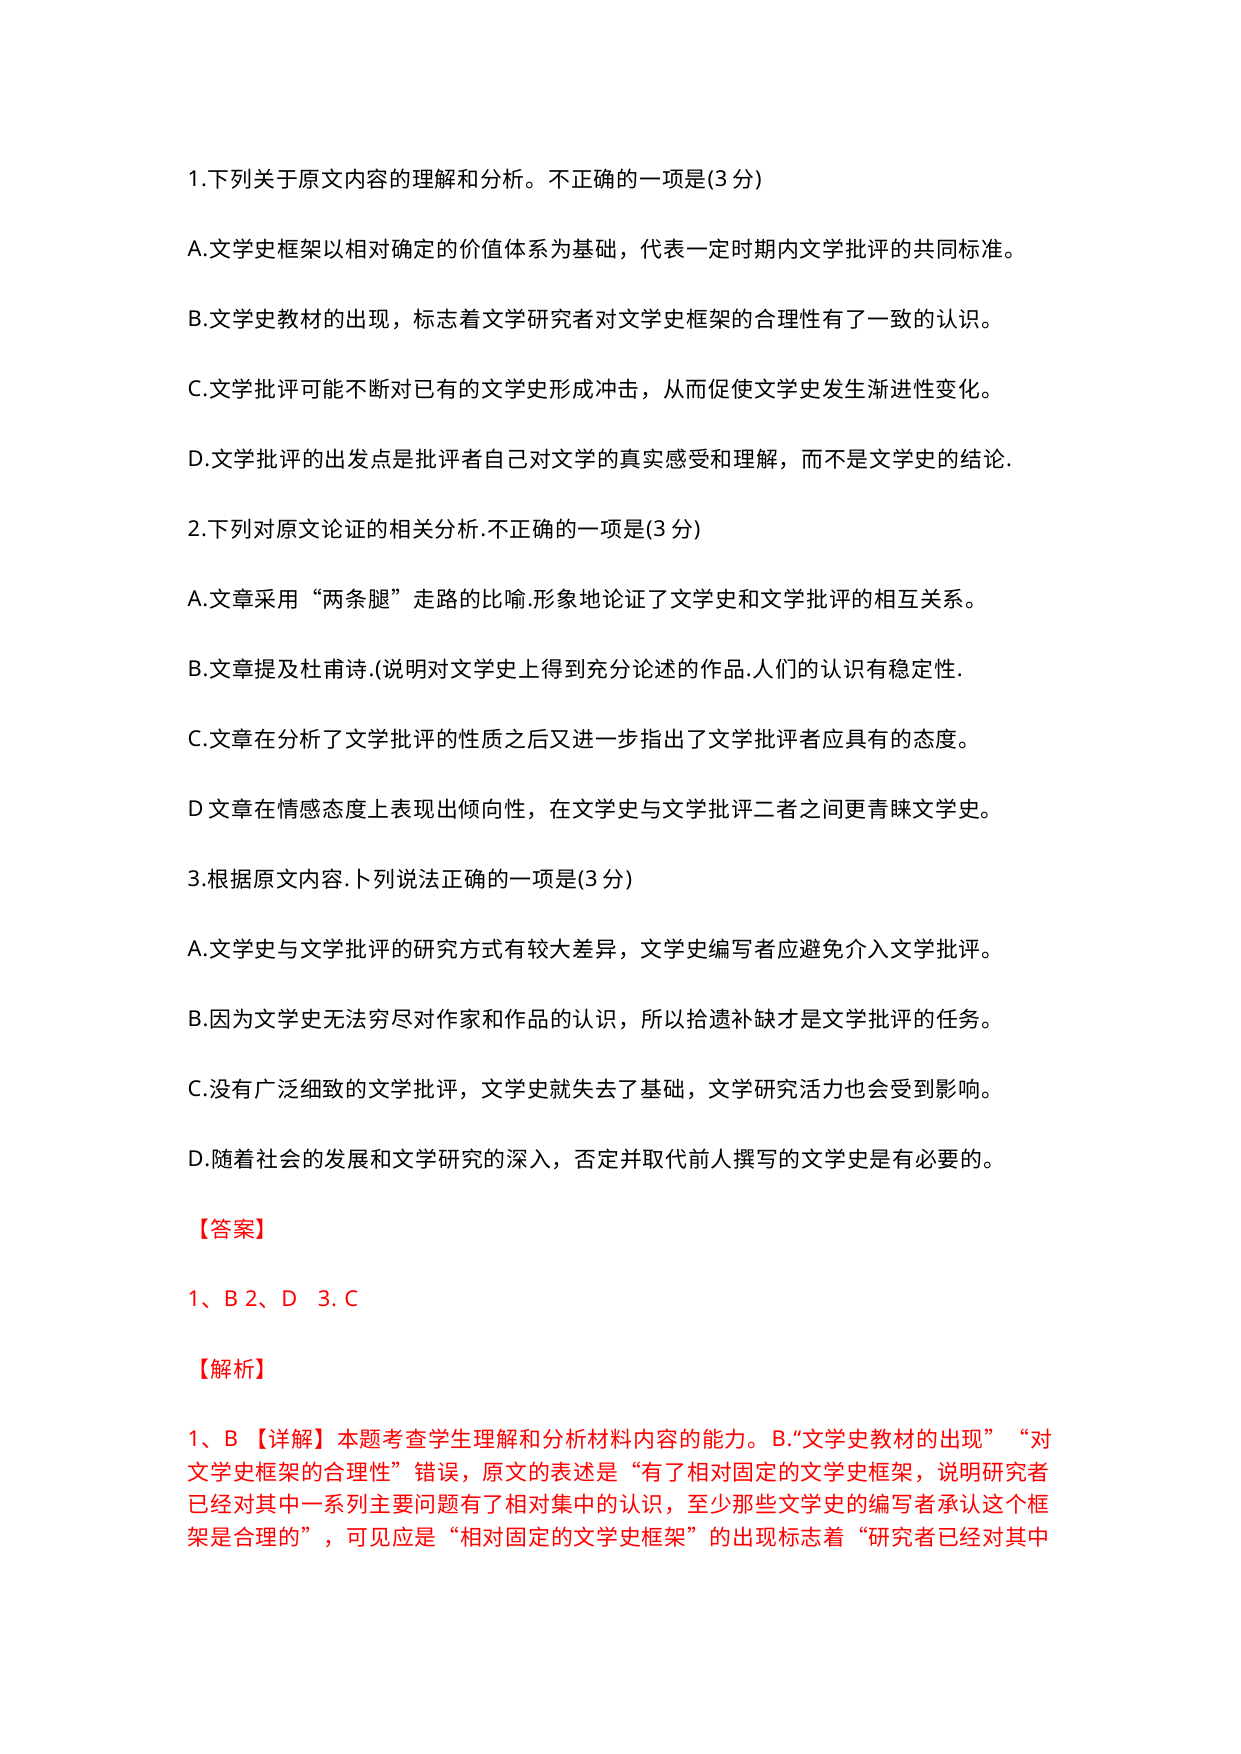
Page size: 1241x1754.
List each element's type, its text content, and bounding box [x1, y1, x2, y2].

text A.文学史框架以相对确定的价值体系为基础，代表一定时期内文学批评的共同标准。 [187, 232, 1053, 264]
text A.文学史与文学批评的研究方式有较大差异，文学史编写者应避免介入文学批评。 [187, 932, 1053, 964]
text 3.根据原文内容.卜列说法正确的一项是(3分) [187, 862, 1053, 894]
text 1.下列关于原文内容的理解和分析。不正确的一项是(3分) [187, 162, 1053, 194]
text D.随着社会的发展和文学研究的深入，否定并取代前人撰写的文学史是有必要的。 [187, 1142, 1053, 1174]
text B.文学史教材的出现，标志着文学研究者对文学史框架的合理性有了一致的认识。 [187, 302, 1053, 334]
text D文章在情感态度上表现出倾向性，在文学史与文学批评二者之间更青睐文学史。 [187, 792, 1053, 824]
text 2.下列对原文论证的相关分析.不正确的一项是(3分) [187, 512, 1053, 544]
text B.因为文学史无法穷尽对作家和作品的认识，所以拾遗补缺才是文学批评的任务。 [187, 1002, 1053, 1034]
text C.文学批评可能不断对已有的文学史形成冲击，从而促使文学史发生渐进性变化。 [187, 372, 1053, 404]
text 【解析】 [187, 1352, 1053, 1384]
text 1、B 2、D 3. C [187, 1282, 1053, 1314]
text 【答案】 [187, 1212, 1053, 1244]
text D.文学批评的出发点是批评者自己对文学的真实感受和理解，而不是文学史的结论. [187, 442, 1053, 474]
text C.文章在分析了文学批评的性质之后又进一步指出了文学批评者应具有的态度。 [187, 722, 1053, 754]
text C.没有广泛细致的文学批评，文学史就失去了基础，文学研究活力也会受到影响。 [187, 1072, 1053, 1104]
text B.文章提及杜甫诗.(说明对文学史上得到充分论述的作品.人们的认识有稳定性. [187, 652, 1053, 684]
text A.文章采用“两条腿”走路的比喻.形象地论证了文学史和文学批评的相互关系。 [187, 582, 1053, 614]
